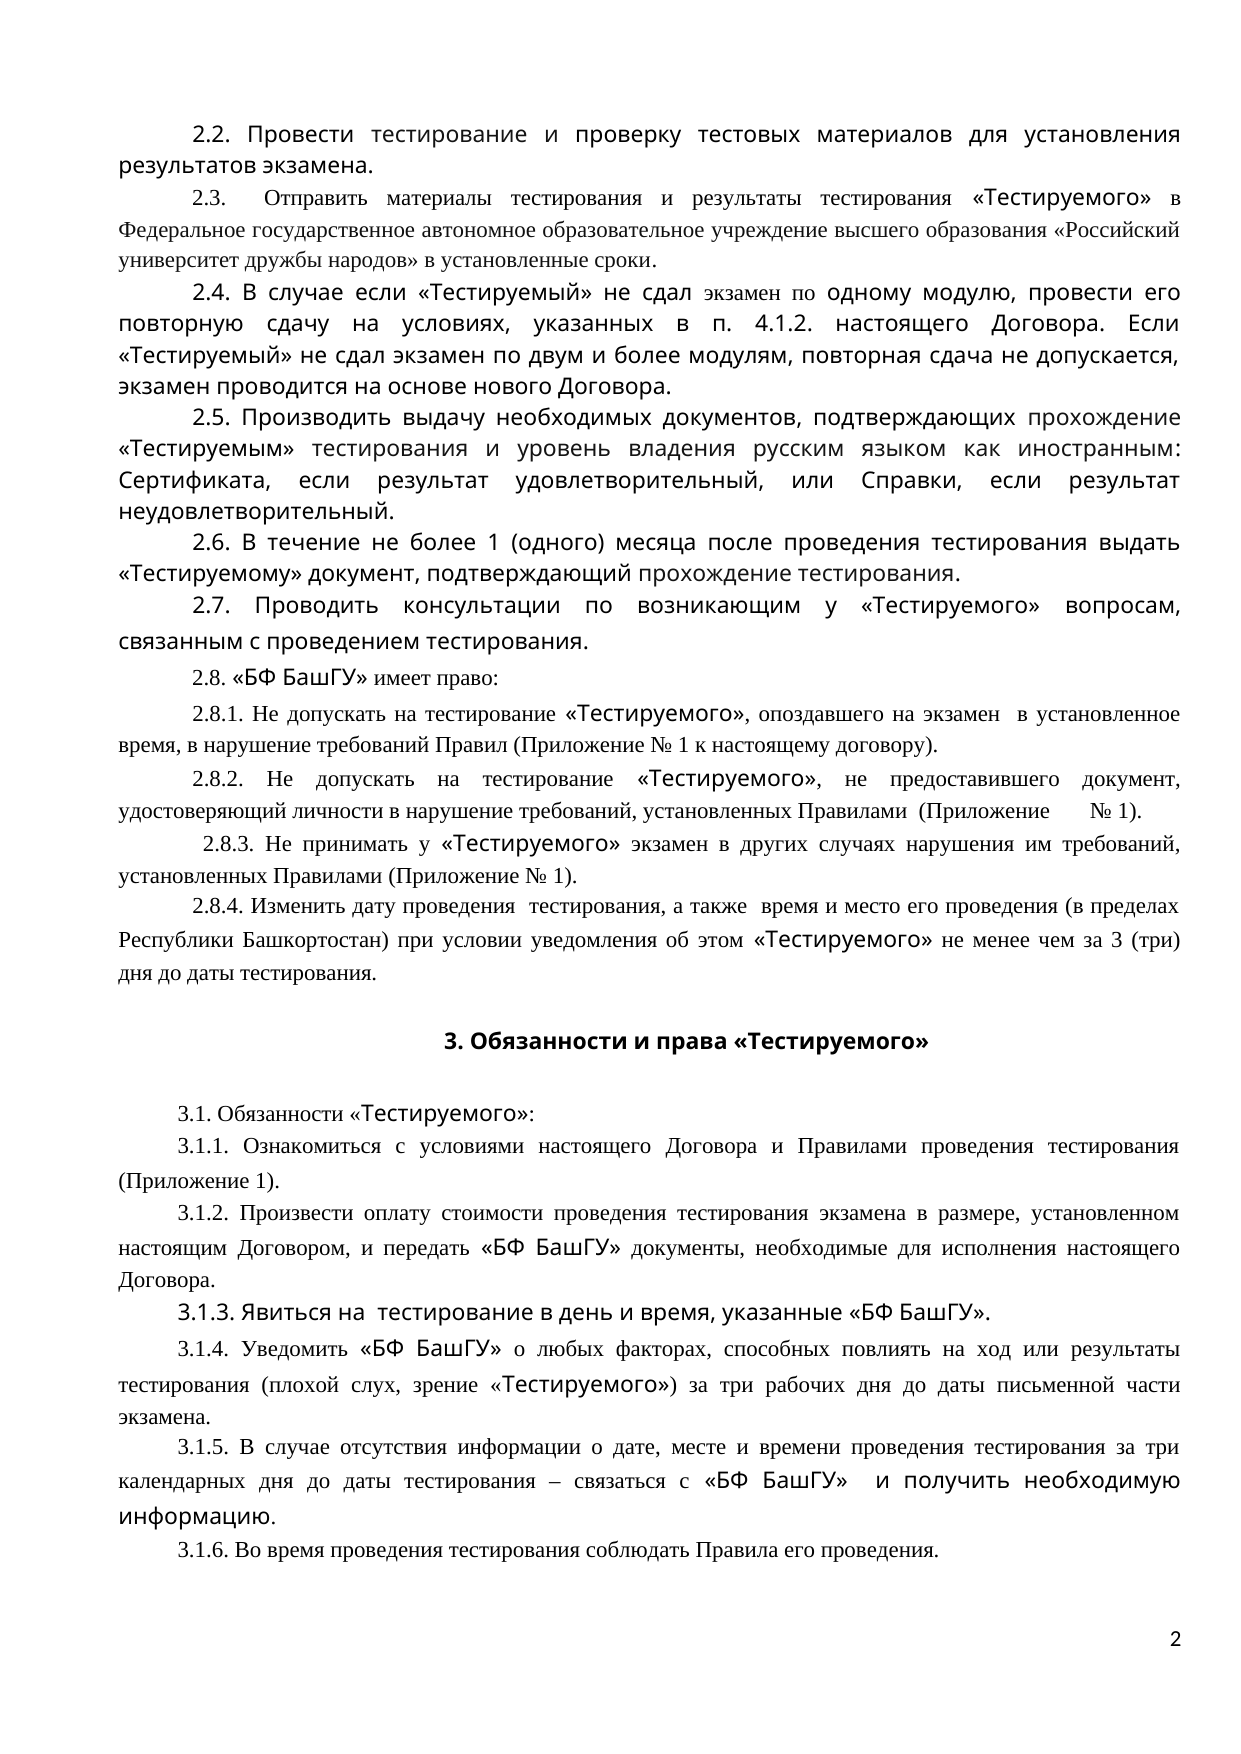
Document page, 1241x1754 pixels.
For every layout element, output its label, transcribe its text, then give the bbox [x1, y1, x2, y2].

text 3.1.4. Уведомить «БФ БашГУ» о любых факторах, способных повлиять на ход или результаты тестирования (плохой слух, зрение «Тестируемого») за три рабочих дня до даты письменной части экзамена. [118, 1332, 1181, 1429]
text 2.2. Провести тестирование и проверку тестовых материалов для установления результатов экзамена. [118, 118, 1181, 181]
text 3. Обязанности и права «Тестируемого» [118, 1025, 1181, 1056]
text 2.3. Отправить материалы тестирования и результаты тестирования «Тестируемого» в Федеральное государственное автономное образовательное учреждение высшего образования «Российский университет дружбы народов» в установленные сроки. [118, 181, 1181, 272]
text 2.6. В течение не более 1 (одного) месяца после проведения тестирования выдать «Тестируемому» документ, подтверждающий прохождение тестирования. [118, 526, 1181, 589]
text 2.5. Производить выдачу необходимых документов, подтверждающих прохождение «Тестируемым» тестирования и уровень владения русским языком как иностранным: Сертификата, если результат удовлетворительный, или Справки, если результат неудовлетворительный. [118, 401, 1181, 526]
text 2.8.2. Не допускать на тестирование «Тестируемого», не предоставившего документ, удостоверяющий личности в нарушение требований, установленных Правилами (Приложение № 1). [118, 762, 1181, 823]
text 3.1.5. В случае отсутствия информации о дате, месте и времени проведения тестирования за три календарных дня до даты тестирования – связаться с «БФ БашГУ» и получить необходимую информацию. [118, 1433, 1181, 1531]
text 2.8.4. Изменить дату проведения тестирования, а также время и место его проведения (в пределах Республики Башкортостан) при условии уведомления об этом «Тестируемого» не менее чем за 3 (три) дня до даты тестирования. [118, 892, 1181, 985]
text 2.7. Проводить консультации по возникающим у «Тестируемого» вопросам, связанным с проведением тестирования. [118, 589, 1181, 656]
text 2.8.1. Не допускать на тестирование «Тестируемого», опоздавшего на экзамен в установленное время, в нарушение требований Правил (Приложение № 1 к настоящему договору). [118, 696, 1181, 758]
text 2.8. «БФ БашГУ» имеет право: [118, 661, 1181, 692]
text 3.1.2. Произвести оплату стоимости проведения тестирования экзамена в размере, установленном настоящим Договором, и передать «БФ БашГУ» документы, необходимые для исполнения настоящего Договора. [118, 1199, 1181, 1292]
text 3.1.1. Ознакомиться с условиями настоящего Договора и Правилами проведения тестирования (Приложение 1). [118, 1132, 1181, 1195]
text 2.8.3. Не принимать у «Тестируемого» экзамен в других случаях нарушения им требований, установленных Правилами (Приложение № 1). [118, 827, 1181, 888]
text 2.4. В случае если «Тестируемый» не сдал экзамен по одному модулю, провести его повторную сдачу на условиях, указанных в п. 4.1.2. настоящего Договора. Если «Тестируемый» не сдал экзамен по двум и более модулям, повторная сдача не допускается, экзамен проводится на основе нового Договора. [118, 276, 1181, 401]
text 3.1. Обязанности «Тестируемого»: [118, 1097, 1181, 1128]
text 3.1.6. Во время проведения тестирования соблюдать Правила его проведения. [118, 1536, 1181, 1562]
text 3.1.3. Явиться на тестирование в день и время, указанные «БФ БашГУ». [118, 1296, 1181, 1327]
